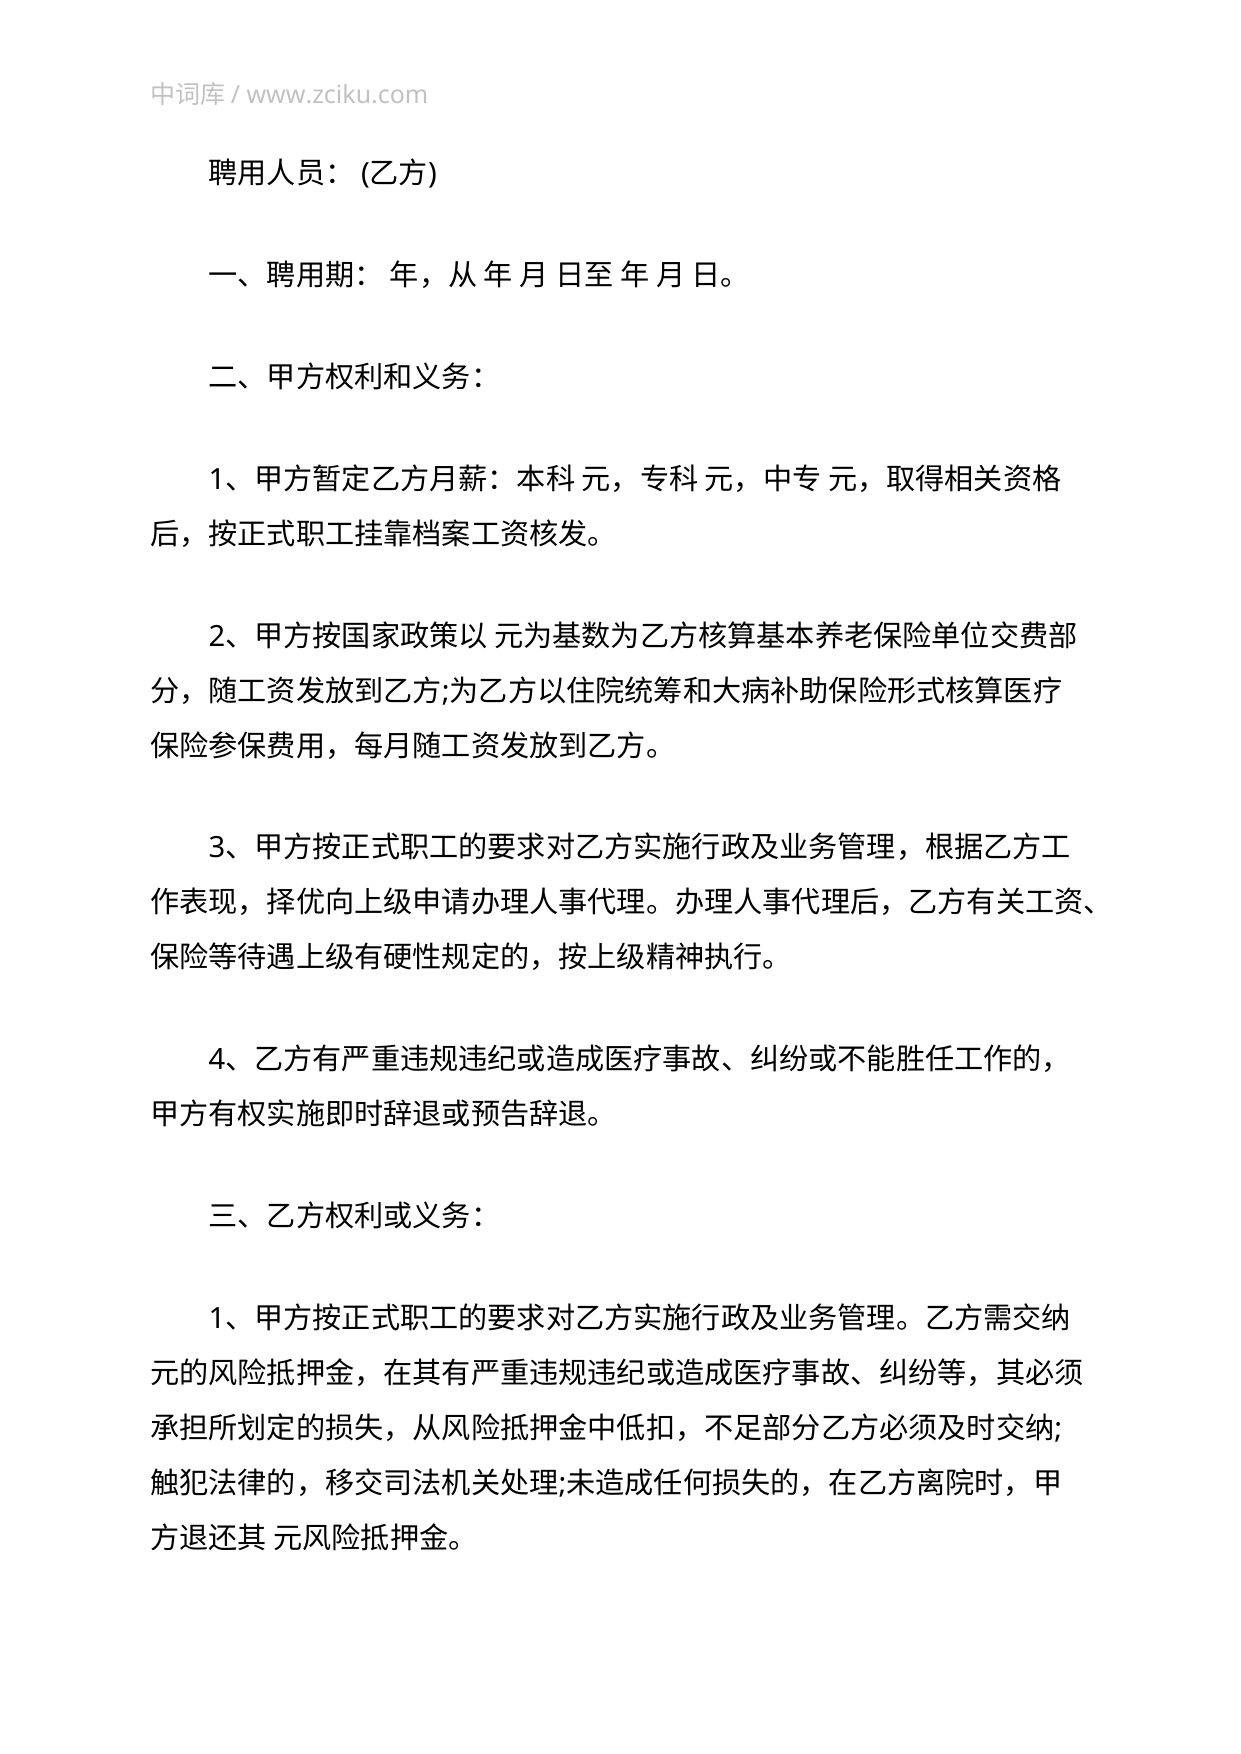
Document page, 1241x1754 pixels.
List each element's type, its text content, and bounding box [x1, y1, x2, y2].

text 1、甲方按正式职工的要求对乙方实施行政及业务管理。乙方需交纳 元的风险抵押金，在其有严重违规违纪或造成医疗事故、纠纷等，其必须承担所划定的损失，从风险抵押金中低扣，不足部分乙方必须及时交纳;触犯法律的，移交司法机关处理;未造成任何损失的，在乙方离院时，甲方退还其 元风险抵押金。 [150, 1294, 1090, 1556]
text 三、乙方权利或义务： [150, 1192, 1090, 1235]
text 二、甲方权利和义务： [150, 354, 1090, 396]
text 一、聘用期： 年，从 年 月 日至 年 月 日。 [150, 252, 1090, 294]
text 4、乙方有严重违规违纪或造成医疗事故、纠纷或不能胜任工作的，甲方有权实施即时辞退或预告辞退。 [150, 1036, 1090, 1133]
text 3、甲方按正式职工的要求对乙方实施行政及业务管理，根据乙方工作表现，择优向上级申请办理人事代理。办理人事代理后，乙方有关工资、保险等待遇上级有硬性规定的，按上级精神执行。 [150, 824, 1090, 976]
text 2、甲方按国家政策以 元为基数为乙方核算基本养老保险单位交费部分，随工资发放到乙方;为乙方以住院统筹和大病补助保险形式核算医疗保险参保费用，每月随工资发放到乙方。 [150, 612, 1090, 764]
text 1、甲方暂定乙方月薪：本科 元，专科 元，中专 元，取得相关资格后，按正式职工挂靠档案工资核发。 [150, 456, 1090, 553]
text 聘用人员： (乙方) [150, 150, 1090, 192]
